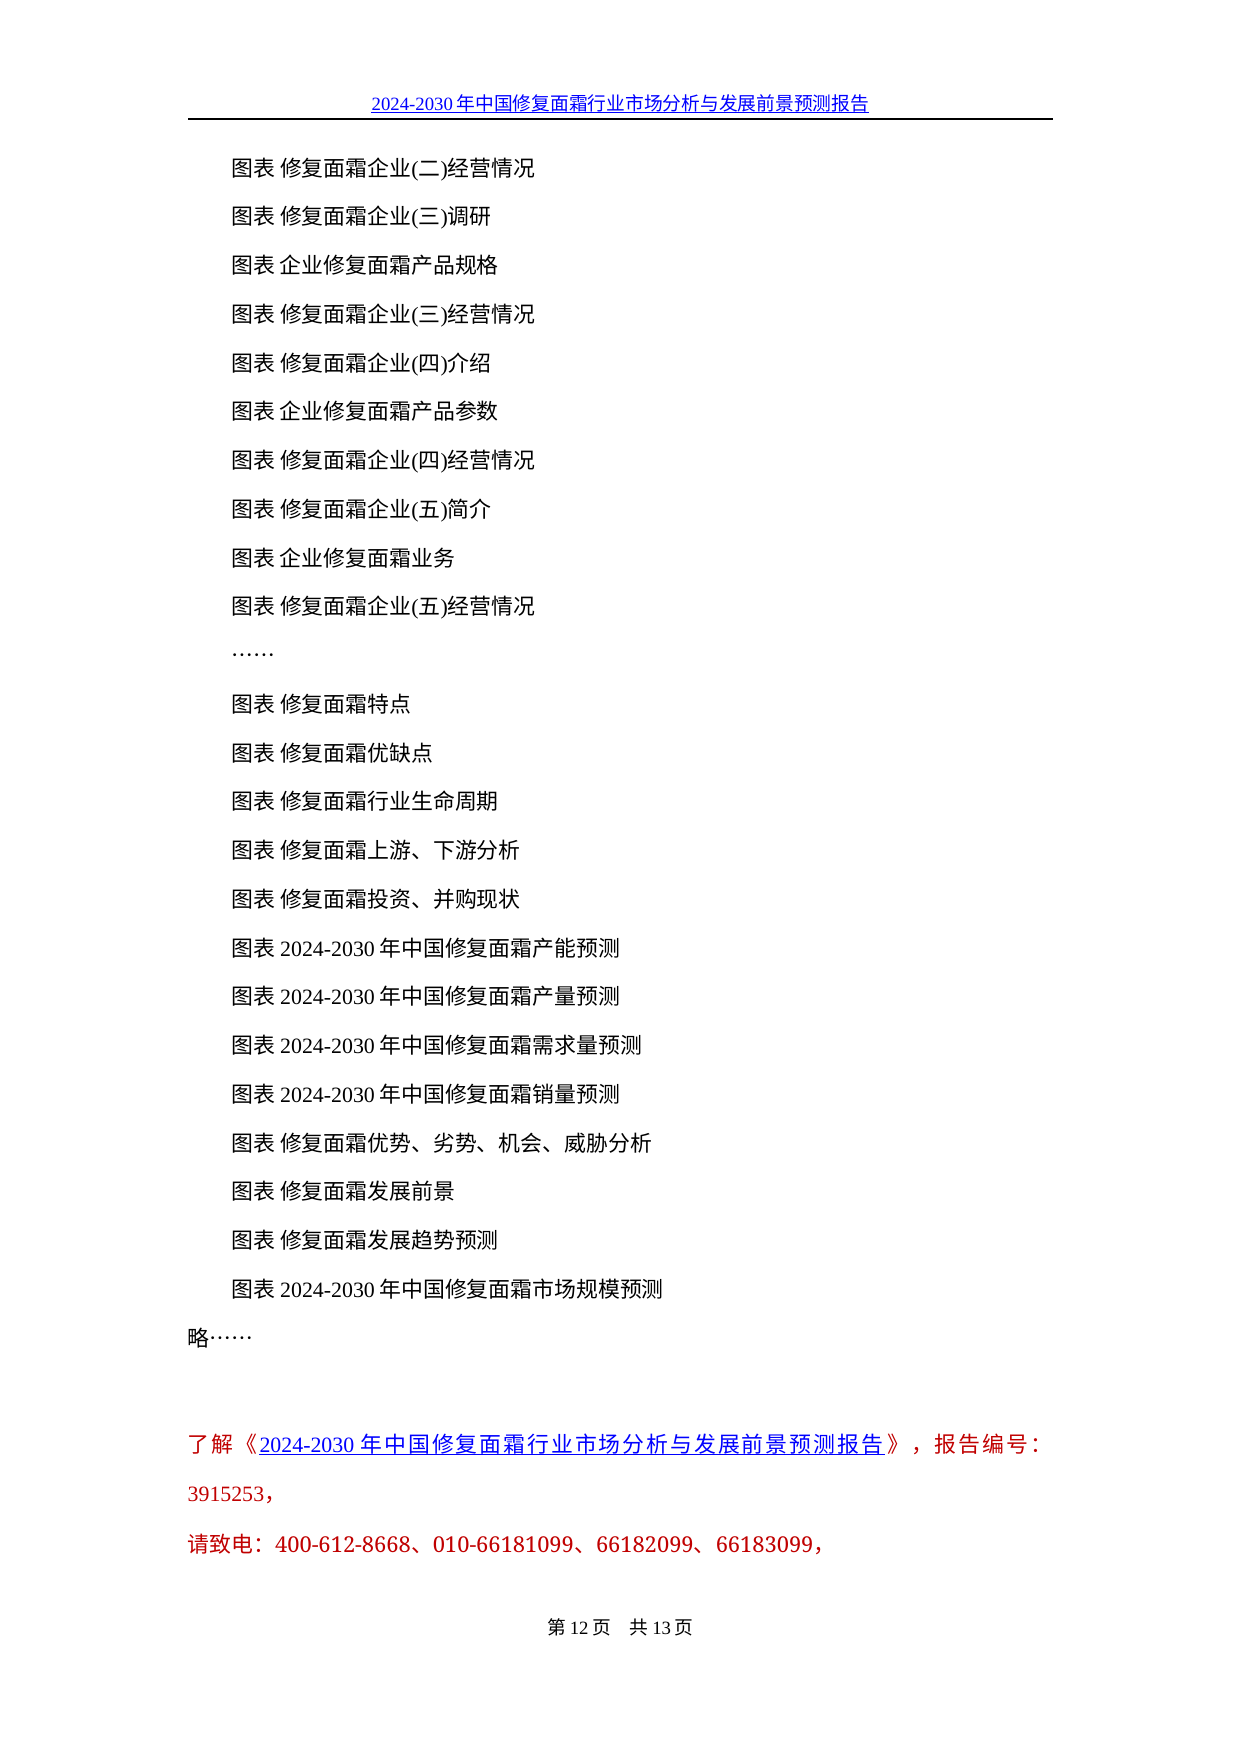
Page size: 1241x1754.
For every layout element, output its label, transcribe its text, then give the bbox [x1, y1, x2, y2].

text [187, 150, 1053, 1353]
text 了解《2024-2030年中国修复面霜行业市场分析与发展前景预测报告》，报告编号：3915253， [187, 1427, 1053, 1508]
text 请致电：400-612-8668、010-66181099、66182099、66183099， [187, 1527, 1053, 1559]
